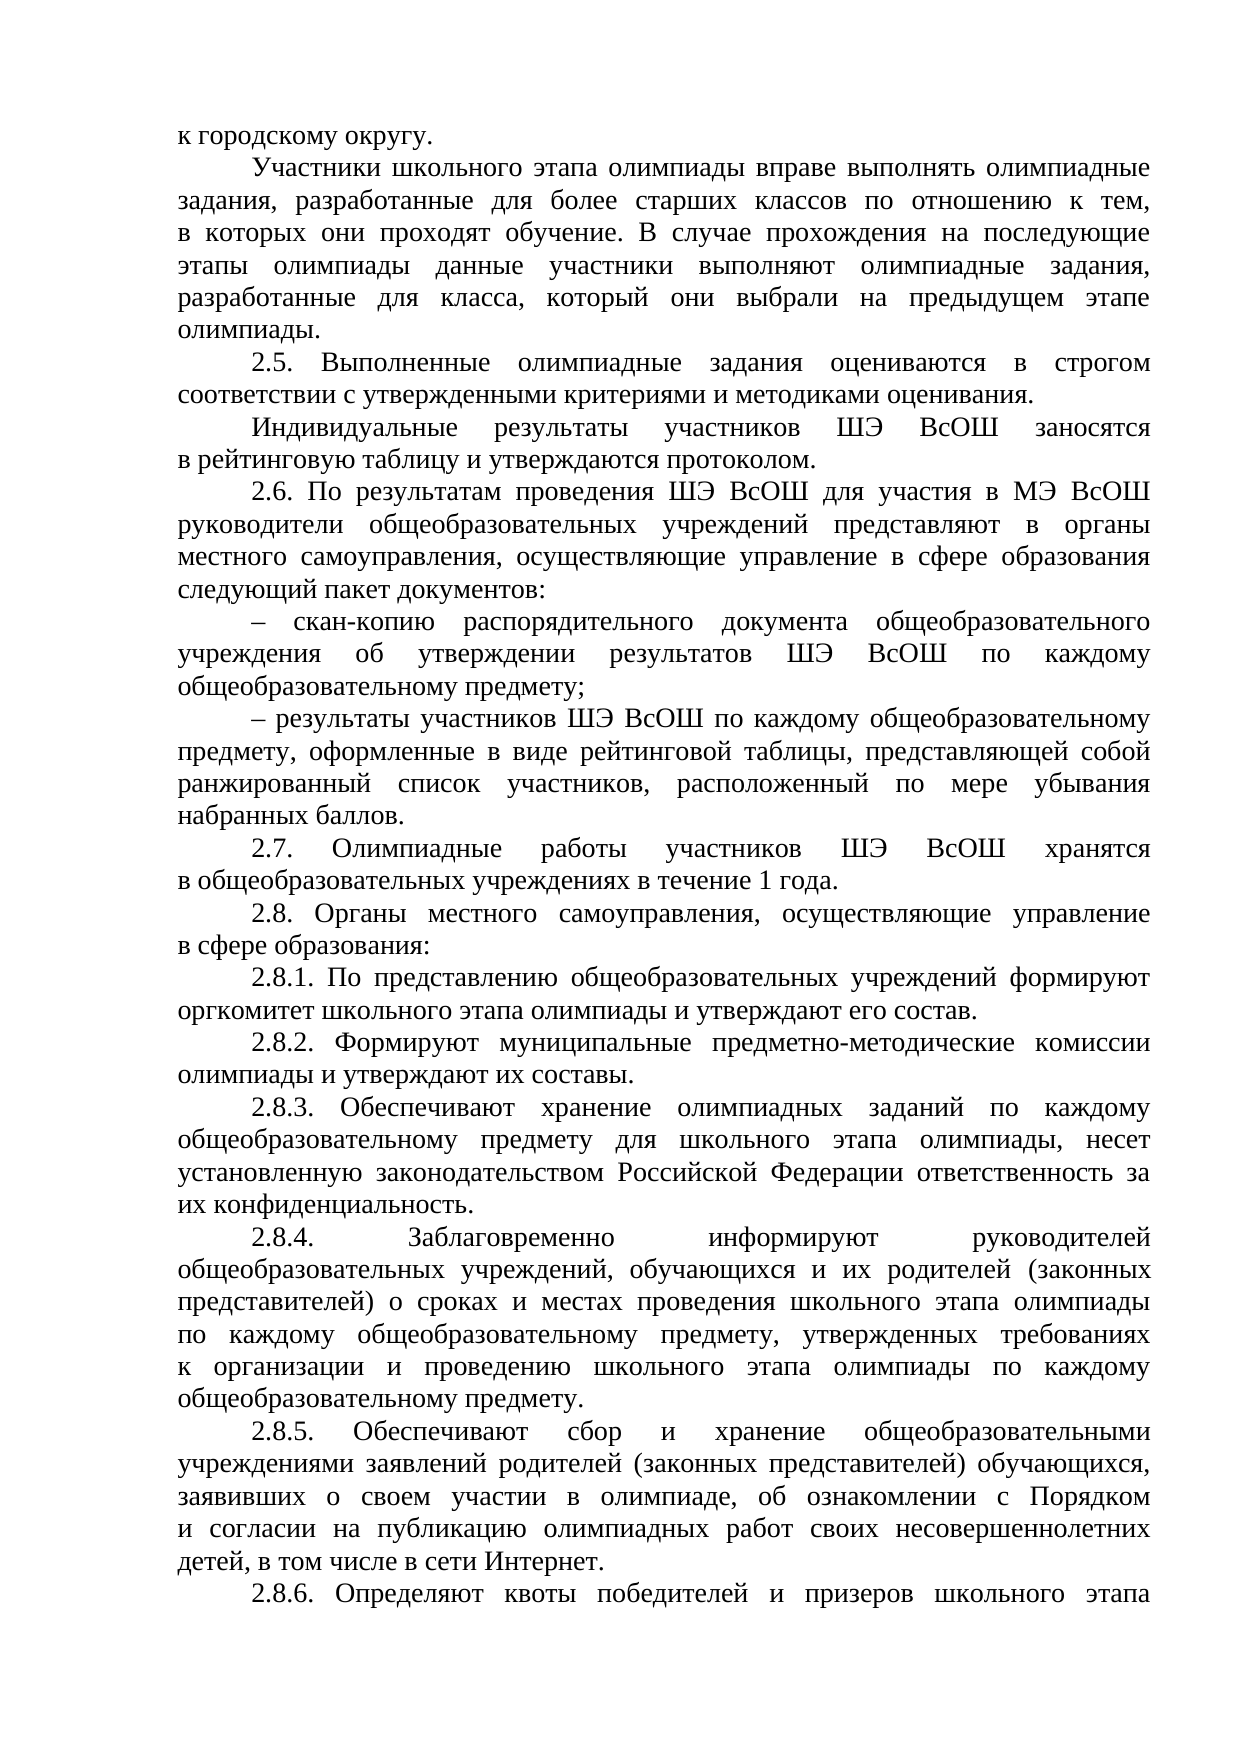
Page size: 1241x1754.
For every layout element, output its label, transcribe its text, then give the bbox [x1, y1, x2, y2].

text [177, 118, 1152, 151]
text 2.8.5. Обеспечивают сбор и хранение общеобразовательными учреждениями заявлений родителей (законных представителей) обучающихся, заявивших о своем участии в олимпиаде, об ознакомлении с Порядком и согласии на публикацию олимпиадных работ своих несовершеннолетних детей, в том числе в сети Интернет. [177, 1414, 1152, 1576]
text 2.6. По результатам проведения ШЭ ВсОШ для участия в МЭ ВсОШ руководители общеобразовательных учреждений представляют в органы местного самоуправления, осуществляющие управление в сфере образования следующий пакет документов: [177, 474, 1152, 604]
text 2.8.3. Обеспечивают хранение олимпиадных заданий по каждому общеобразовательному предмету для школьного этапа олимпиады, несет установленную законодательством Российской Федерации ответственность за их конфиденциальность. [177, 1090, 1152, 1219]
text 2.8.1. По представлению общеобразовательных учреждений формируют оргкомитет школьного этапа олимпиады и утверждают его состав. [177, 960, 1152, 1025]
text – скан-копию распорядительного документа общеобразовательного учреждения об утверждении результатов ШЭ ВсОШ по каждому общеобразовательному предмету; [177, 604, 1152, 701]
text Индивидуальные результаты участников ШЭ ВсОШ заносятся в рейтинговую таблицу и утверждаются протоколом. [177, 410, 1152, 474]
text Участники школьного этапа олимпиады вправе выполнять олимпиадные задания, разработанные для более старших классов по отношению к тем, в которых они проходят обучение. В случае прохождения на последующие этапы олимпиады данные участники выполняют олимпиадные задания, разработанные для класса, который они выбрали на предыдущем этапе олимпиады. [177, 151, 1152, 345]
text 2.8. Органы местного самоуправления, осуществляющие управление в сфере образования: [177, 896, 1152, 960]
text 2.7. Олимпиадные работы участников ШЭ ВсОШ хранятся в общеобразовательных учреждениях в течение 1 года. [177, 831, 1152, 896]
text 2.8.4. Заблаговременно информируют руководителей общеобразовательных учреждений, обучающихся и их родителей (законных представителей) о сроках и местах проведения школьного этапа олимпиады по каждому общеобразовательному предмету, утвержденных требованиях к организации и проведению школьного этапа олимпиады по каждому общеобразовательному предмету. [177, 1219, 1152, 1414]
text 2.8.2. Формируют муниципальные предметно-методические комиссии олимпиады и утверждают их составы. [177, 1025, 1152, 1090]
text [177, 1576, 1152, 1608]
text 2.5. Выполненные олимпиадные задания оцениваются в строгом соответствии с утвержденными критериями и методиками оценивания. [177, 345, 1152, 410]
text – результаты участников ШЭ ВсОШ по каждому общеобразовательному предмету, оформленные в виде рейтинговой таблицы, представляющей собой ранжированный список участников, расположенный по мере убывания набранных баллов. [177, 701, 1152, 831]
